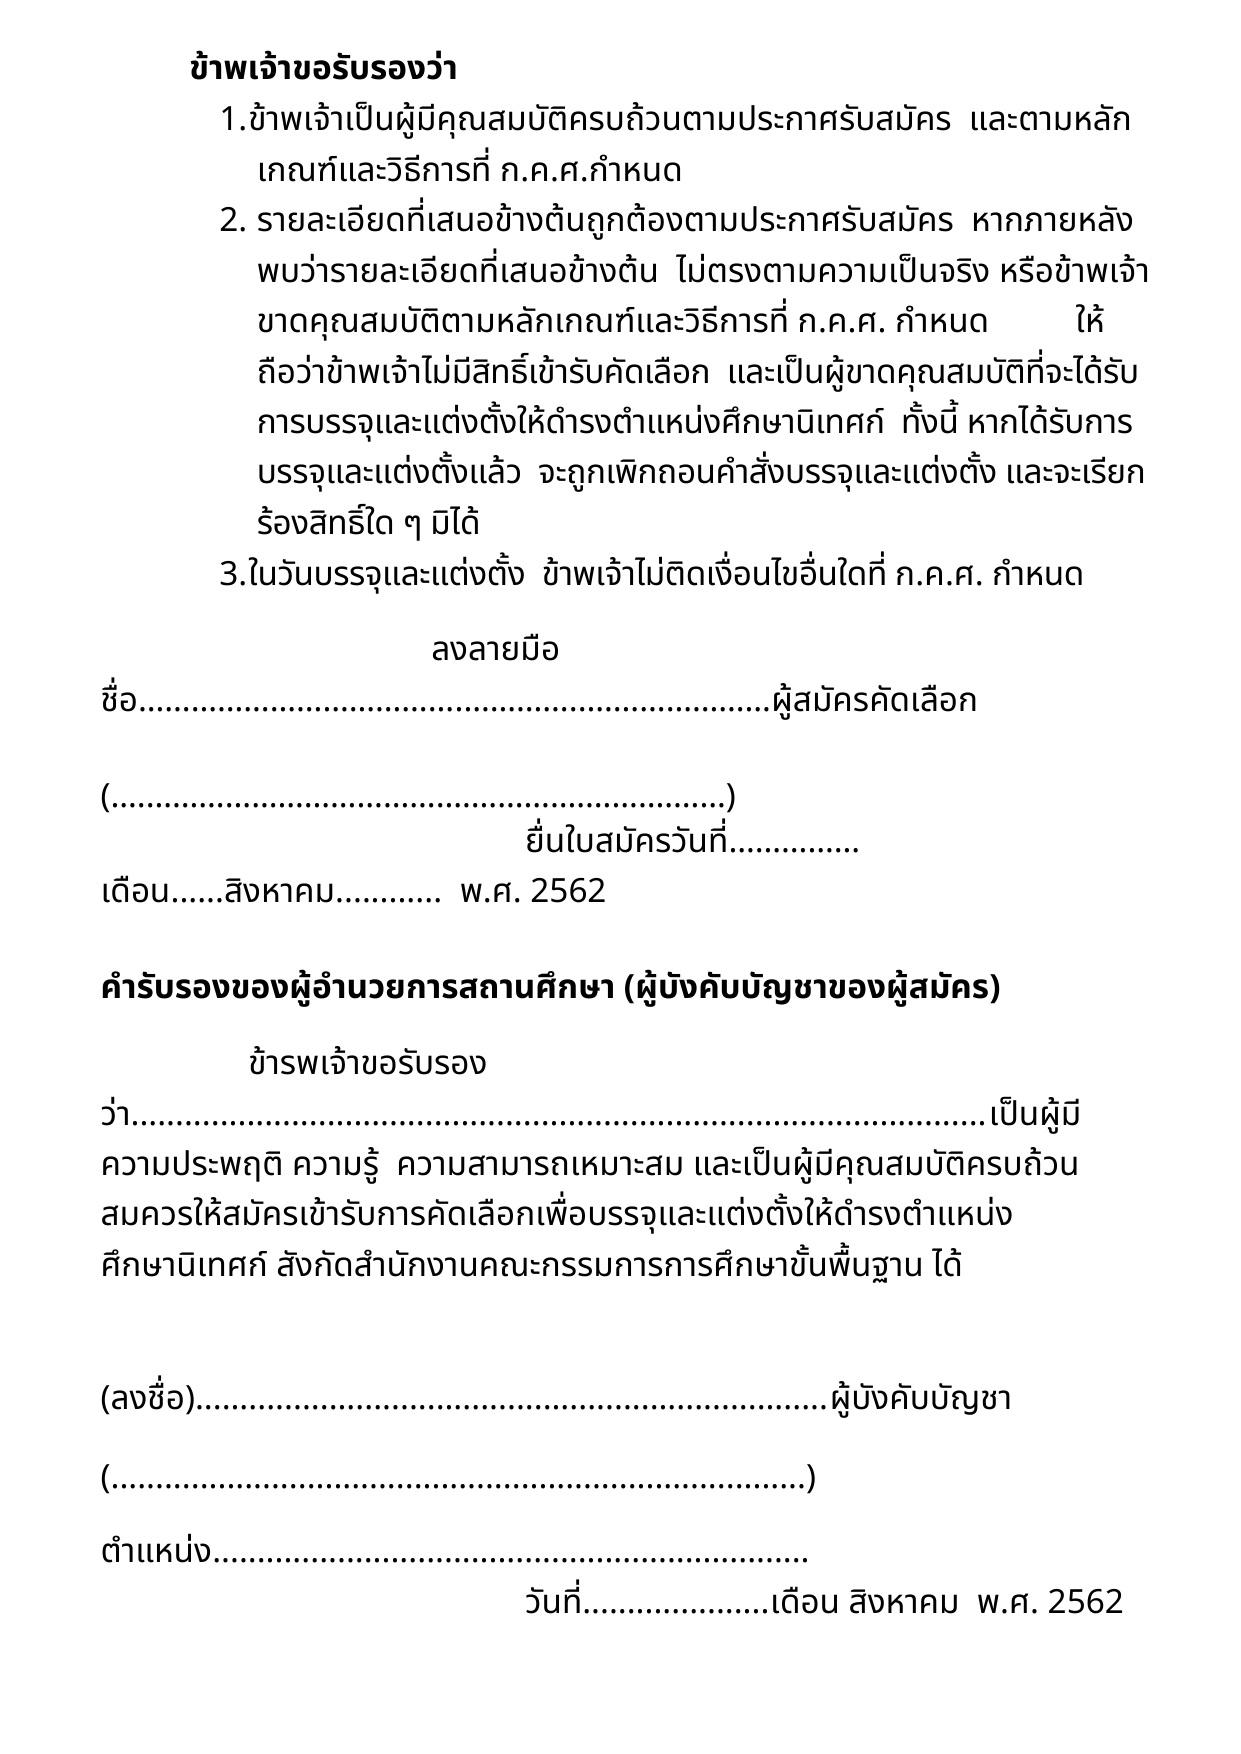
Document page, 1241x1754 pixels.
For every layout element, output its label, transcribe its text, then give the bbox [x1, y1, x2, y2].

text ข้าพเจ้าขอรับรองว่า [100, 44, 1152, 95]
text (ลงชื่อ).......................................................................ผู้บังคับบัญชา [100, 1345, 1152, 1424]
text ยื่นใบสมัครวันที่…………… เดือน......สิงหาคม............ พ.ศ. 2562 [100, 817, 1152, 918]
text ตำแหน่ง................................................................... [100, 1498, 1152, 1578]
list รายละเอียดที่เสนอข้างต้นถูกต้องตามประกาศรับสมัคร หากภายหลังพบว่ารายละเอียดที่เสนอข้างต้น ไม่ตรงตามความเป็นจริง หรือข้าพเจ้าขาดคุณสมบัติตามหลักเกณฑ์และวิธีการที่ ก.ค.ศ. กำหนด ให้ถือว่าข้าพเจ้าไม่มีสิทธิ์เข้ารับคัดเลือก และเป็นผู้ขาดคุณสมบัติที่จะได้รับการบรรจุและแต่งตั้งให้ดำรงตำแหน่งศึกษานิเทศก์ ทั้งนี้ หากได้รับการบรรจุและแต่งตั้งแล้ว จะถูกเพิกถอนคำสั่งบรรจุและแต่งตั้ง และจะเรียกร้องสิทธิ์ใด ๆ มิได้ [219, 196, 1152, 549]
text ข้ารพเจ้าขอรับรองว่า................................................................................................เป็นผู้มีความประพฤติ ความรู้ ความสามารถเหมาะสม และเป็นผู้มีคุณสมบัติครบถ้วน สมควรให้สมัครเข้ารับการคัดเลือกเพื่อบรรจุและแต่งตั้งให้ดำรงตำแหน่งศึกษานิเทศก์ สังกัดสำนักงานคณะกรรมการการศึกษาขั้นพื้นฐาน ได้ [100, 1039, 1152, 1291]
text คำรับรองของผู้อำนวยการสถานศึกษา (ผู้บังคับบัญชาของผู้สมัคร) [100, 963, 1152, 1014]
text วันที่.....................เดือน สิงหาคม พ.ศ. 2562 [100, 1578, 1152, 1628]
text (..............................................................................) [100, 1424, 1152, 1498]
text ลงลายมือชื่อ……………………………….…………..…………………ผู้สมัครคัดเลือก (….…………………………….………….……….………) [100, 625, 1152, 817]
list ในวันบรรจุและแต่งตั้ง ข้าพเจ้าไม่ติดเงื่อนไขอื่นใดที่ ก.ค.ศ. กำหนด [219, 549, 1152, 600]
list ข้าพเจ้าเป็นผู้มีคุณสมบัติครบถ้วนตามประกาศรับสมัคร และตามหลักเกณฑ์และวิธีการที่ ก.ค.ศ.กำหนด [219, 95, 1152, 196]
